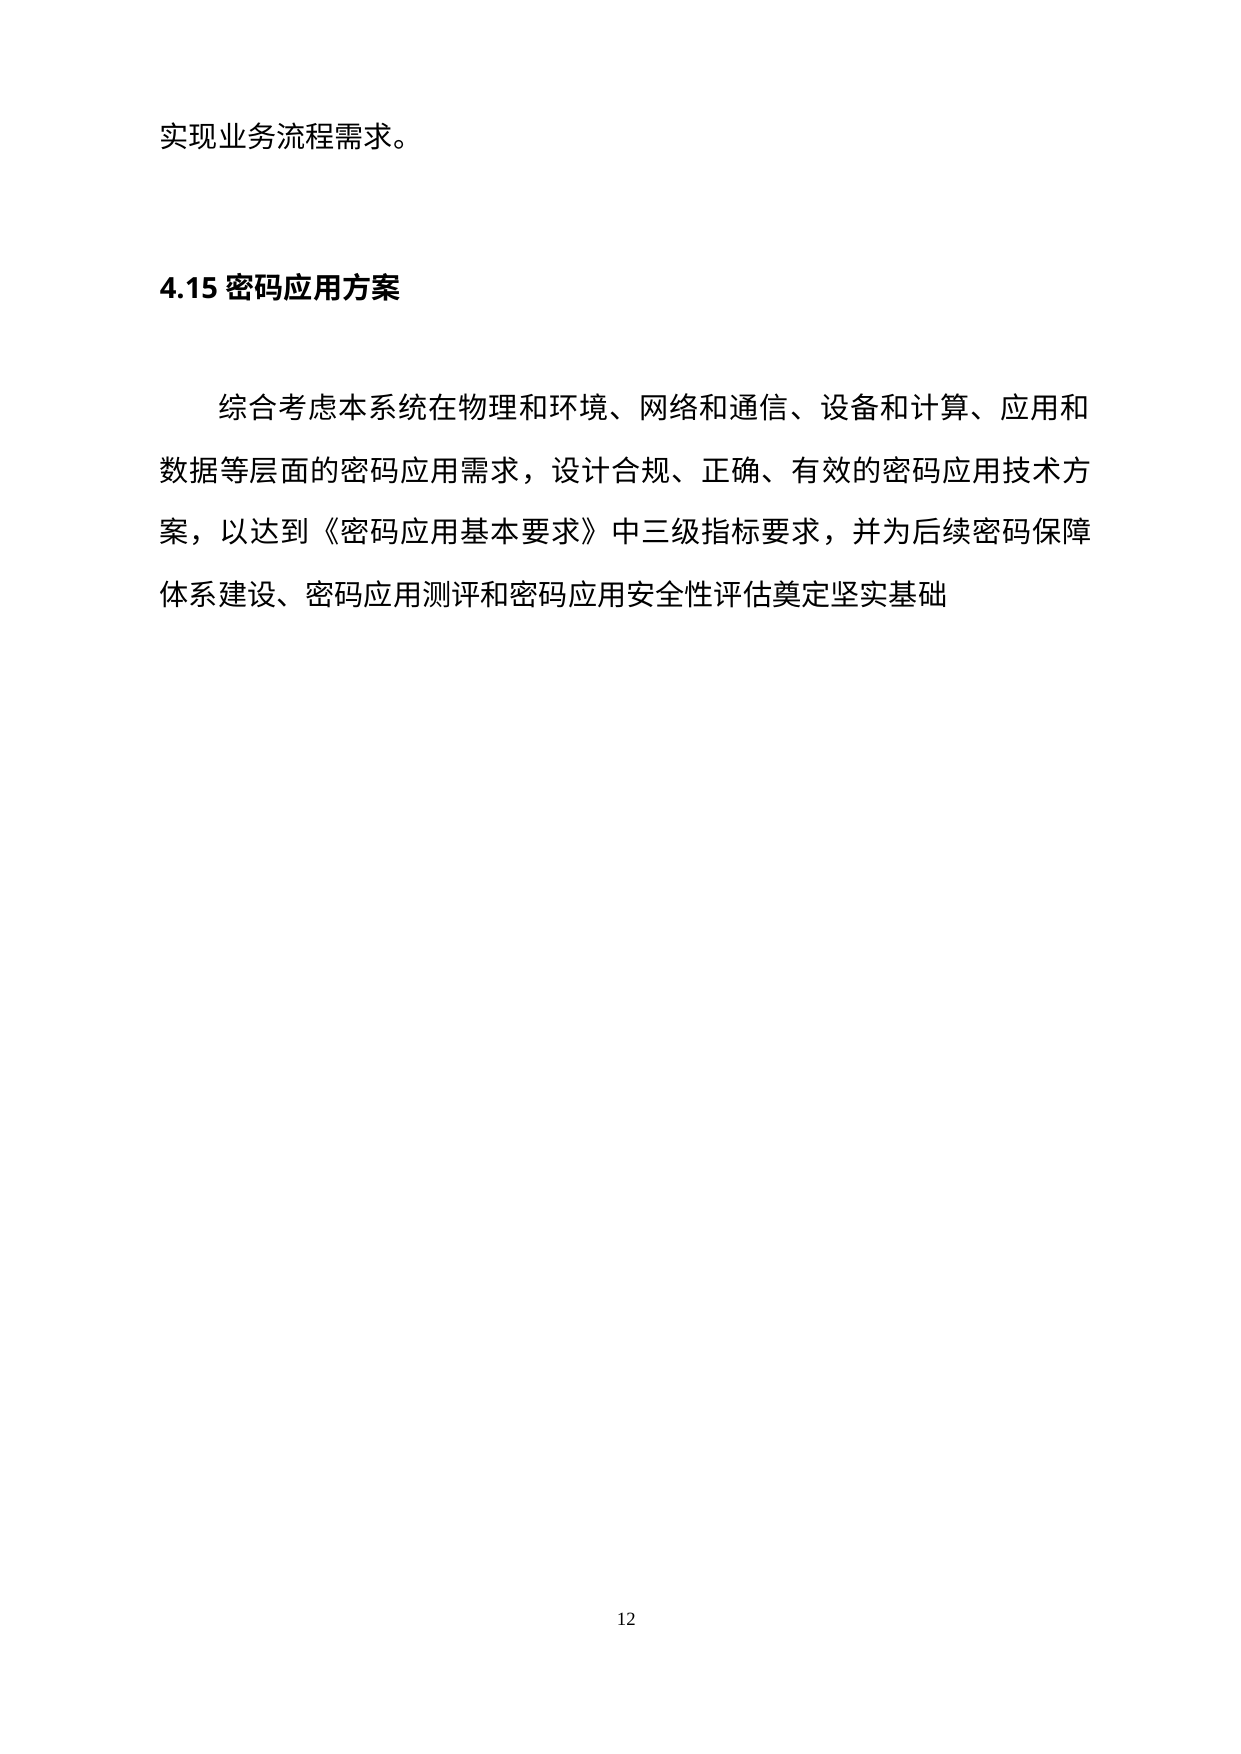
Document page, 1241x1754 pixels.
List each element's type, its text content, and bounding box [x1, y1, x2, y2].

subtitle 4.15 密码应用方案 [159, 255, 1093, 317]
text 综合考虑本系统在物理和环境、网络和通信、设备和计算、应用和数据等层面的密码应用需求，设计合规、正确、有效的密码应用技术方案，以达到《密码应用基本要求》中三级指标要求，并为后续密码保障体系建设、密码应用测评和密码应用安全性评估奠定坚实基础 [159, 375, 1093, 623]
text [159, 104, 1093, 166]
